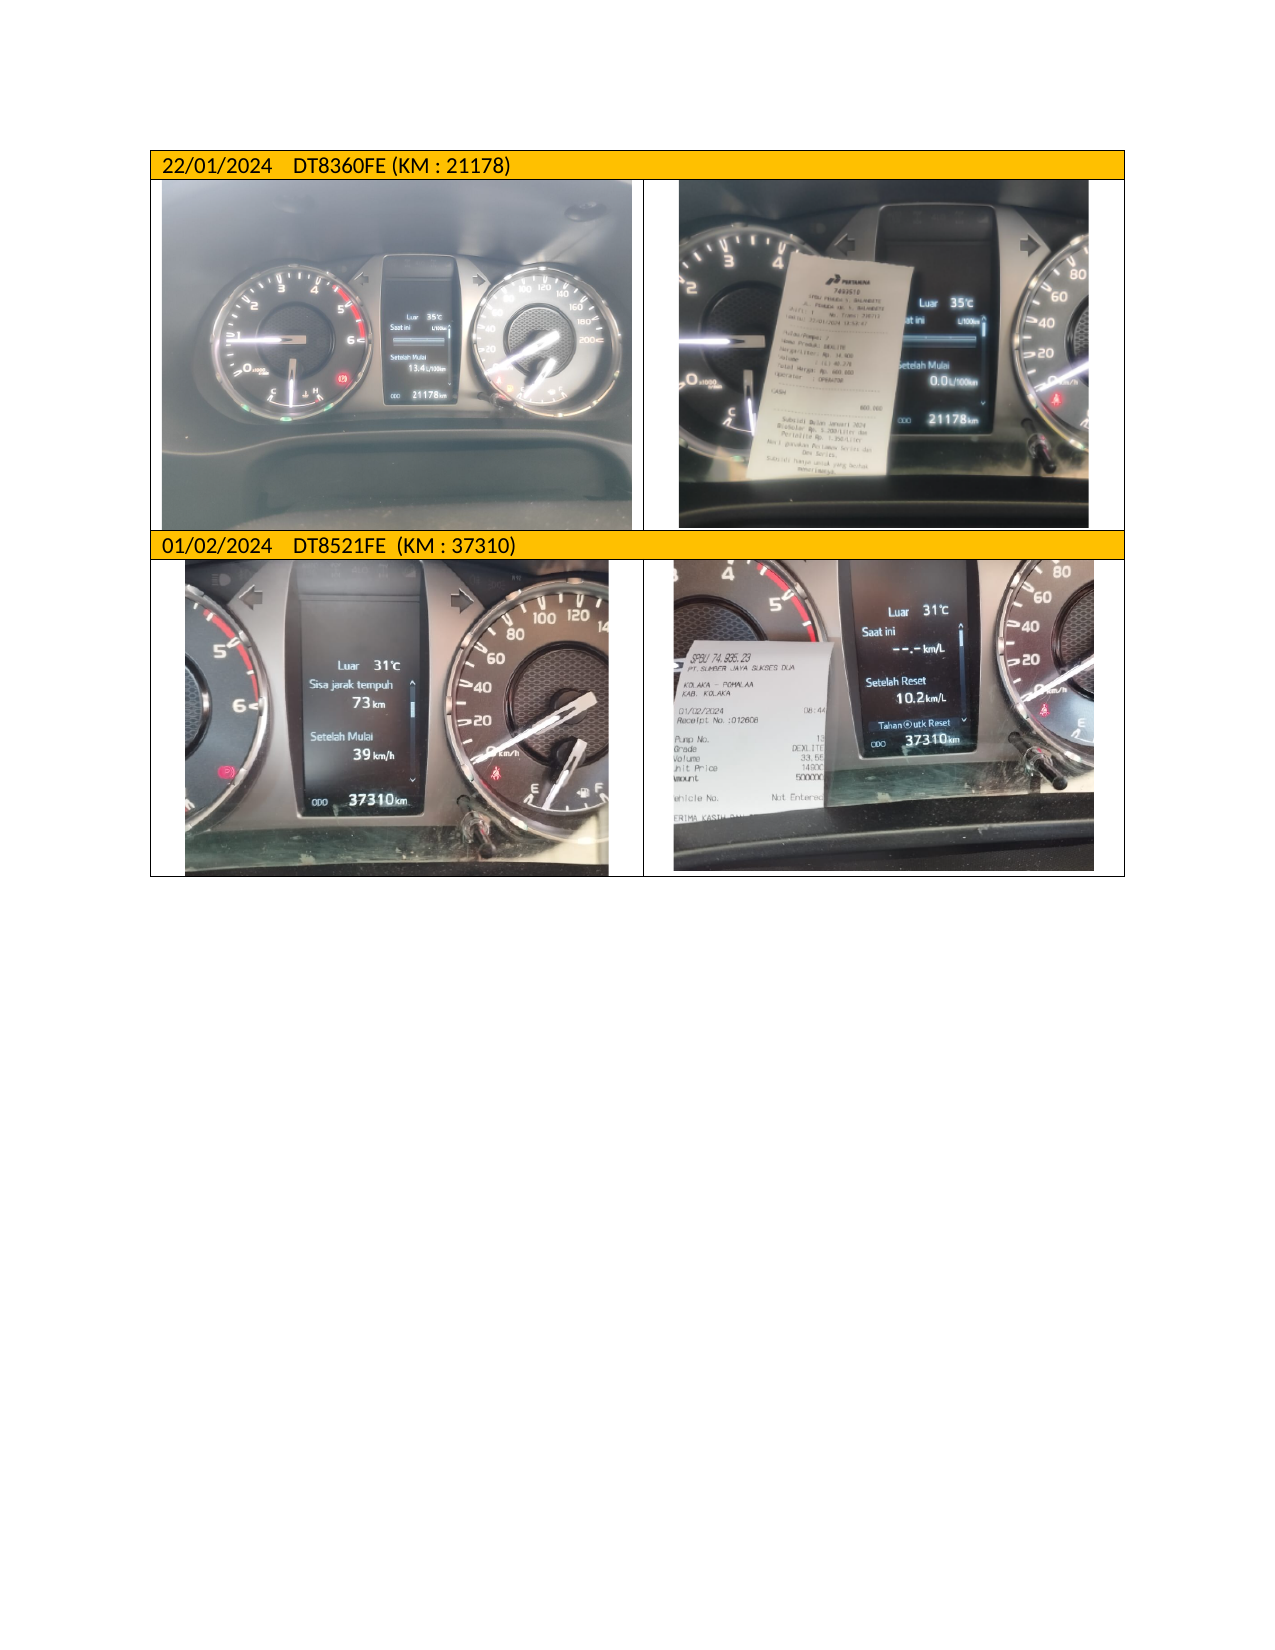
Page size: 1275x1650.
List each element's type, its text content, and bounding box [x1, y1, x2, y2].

picture [185, 560, 609, 876]
table_cell [644, 180, 1124, 530]
picture [673, 560, 1094, 871]
table_cell [632, 180, 643, 530]
picture [161, 180, 632, 530]
table_cell [644, 560, 1124, 876]
table_cell 01/02/2024 DT8521FE (KM : 37310) [151, 531, 1124, 559]
table_cell [609, 560, 643, 876]
picture [678, 180, 1089, 528]
table_cell [151, 180, 161, 530]
table_header 22/01/2024 DT8360FE (KM : 21178) [151, 151, 1124, 179]
table_cell [151, 560, 185, 876]
